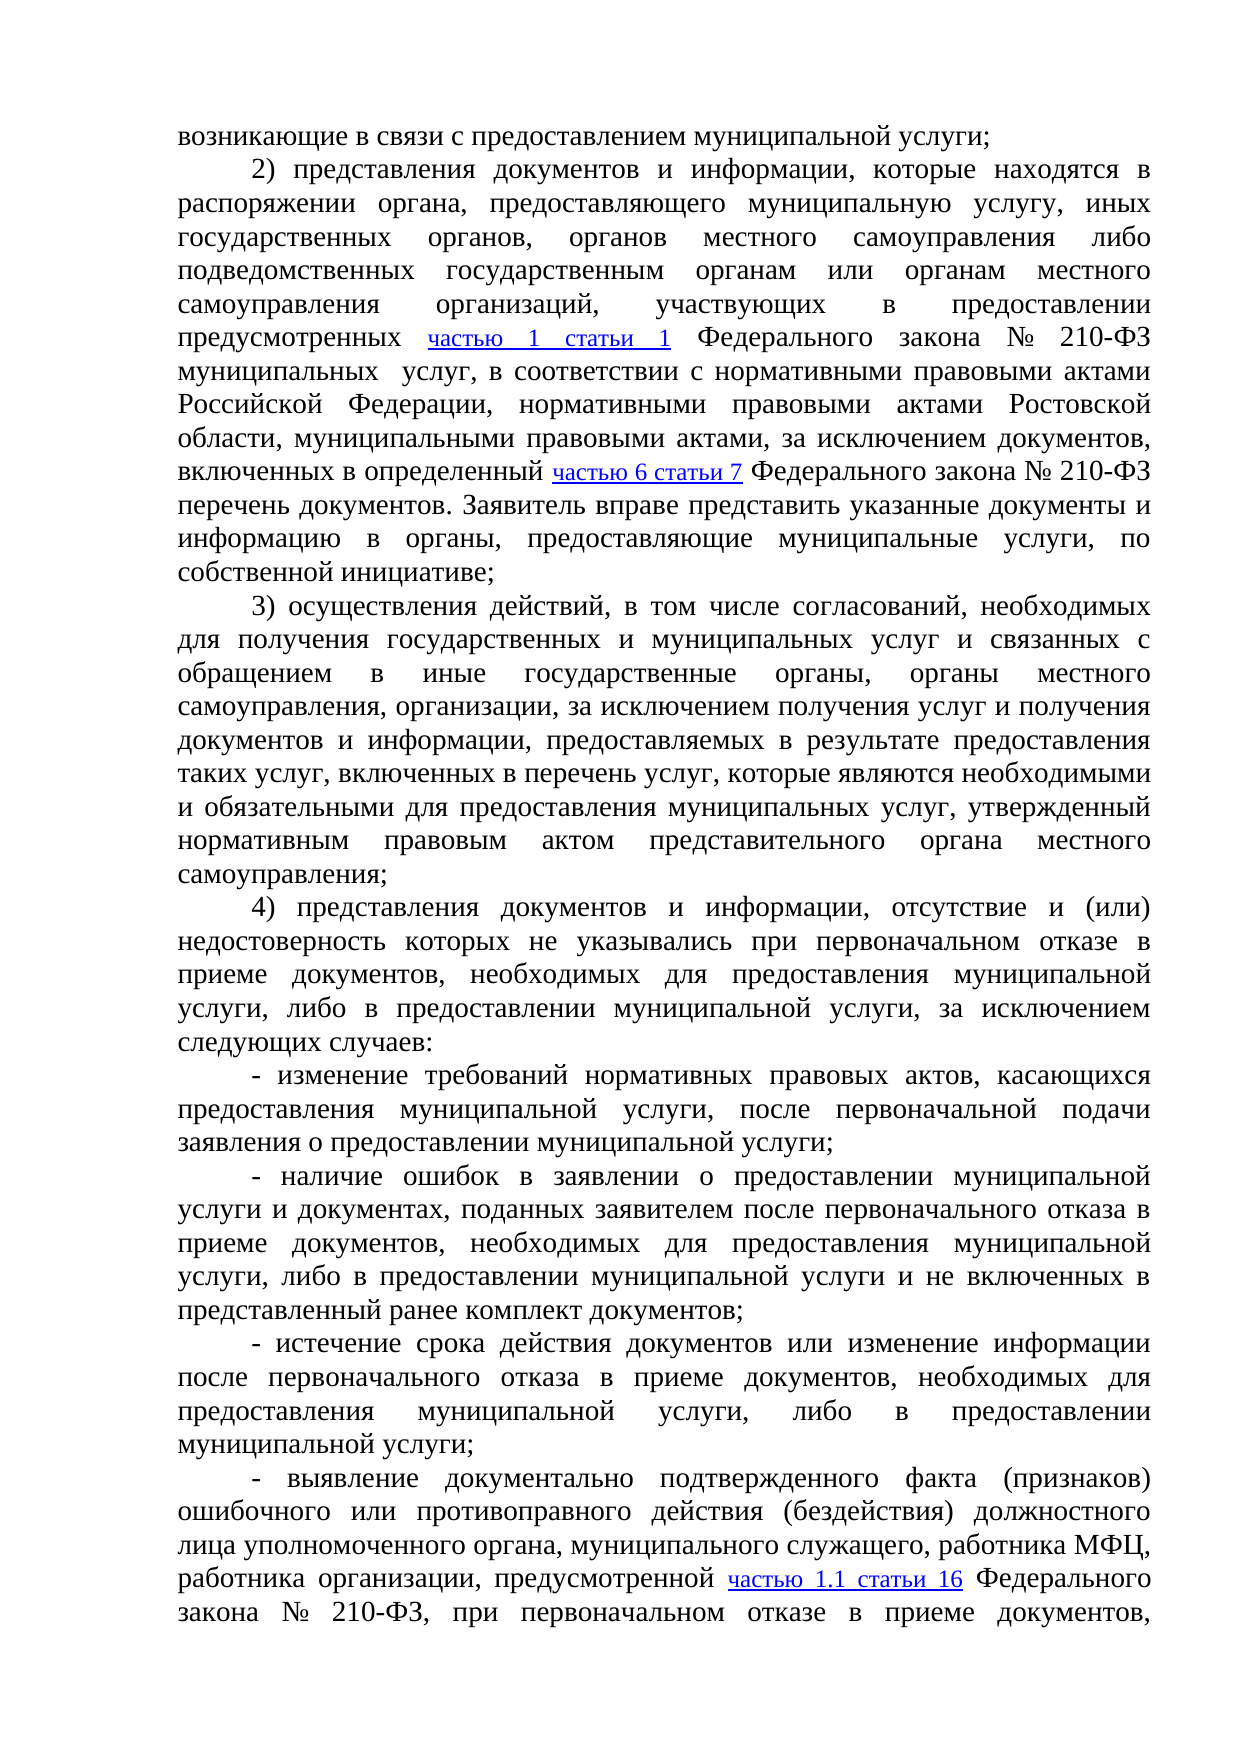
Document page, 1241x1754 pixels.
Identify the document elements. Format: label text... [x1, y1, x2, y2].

text 3) осуществления действий, в том числе согласований, необходимых для получения государственных и муниципальных услуг и связанных с обращением в иные государственные органы, органы местного самоуправления, организации, за исключением получения услуг и получения документов и информации, предоставляемых в результате предоставления таких услуг, включенных в перечень услуг, которые являются необходимыми и обязательными для предоставления муниципальных услуг, утвержденный нормативным правовым актом представительного органа местного самоуправления; [177, 588, 1152, 889]
text - изменение требований нормативных правовых актов, касающихся предоставления муниципальной услуги, после первоначальной подачи заявления о предоставлении муниципальной услуги; [177, 1057, 1152, 1158]
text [177, 1460, 1152, 1627]
text 4) представления документов и информации, отсутствие и (или) недостоверность которых не указывались при первоначальном отказе в приеме документов, необходимых для предоставления муниципальной услуги, либо в предоставлении муниципальной услуги, за исключением следующих случаев: [177, 889, 1152, 1057]
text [177, 118, 1152, 152]
text - истечение срока действия документов или изменение информации после первоначального отказа в приеме документов, необходимых для предоставления муниципальной услуги, либо в предоставлении муниципальной услуги; [177, 1326, 1152, 1460]
text - наличие ошибок в заявлении о предоставлении муниципальной услуги и документах, поданных заявителем после первоначального отказа в приеме документов, необходимых для предоставления муниципальной услуги, либо в предоставлении муниципальной услуги и не включенных в представленный ранее комплект документов; [177, 1158, 1152, 1326]
text 2) представления документов и информации, которые находятся в распоряжении органа, предоставляющего муниципальную услугу, иных государственных органов, органов местного самоуправления либо подведомственных государственным органам или органам местного самоуправления организаций, участвующих в предоставлении предусмотренных частью 1 статьи 1 Федерального закона № 210-ФЗ муниципальных услуг, в соответствии с нормативными правовыми актами Российской Федерации, нормативными правовыми актами Ростовской области, муниципальными правовыми актами, за исключением документов, включенных в определенный частью 6 статьи 7 Федерального закона № 210-ФЗ перечень документов. Заявитель вправе представить указанные документы и информацию в органы, предоставляющие муниципальные услуги, по собственной инициативе; [177, 152, 1152, 588]
